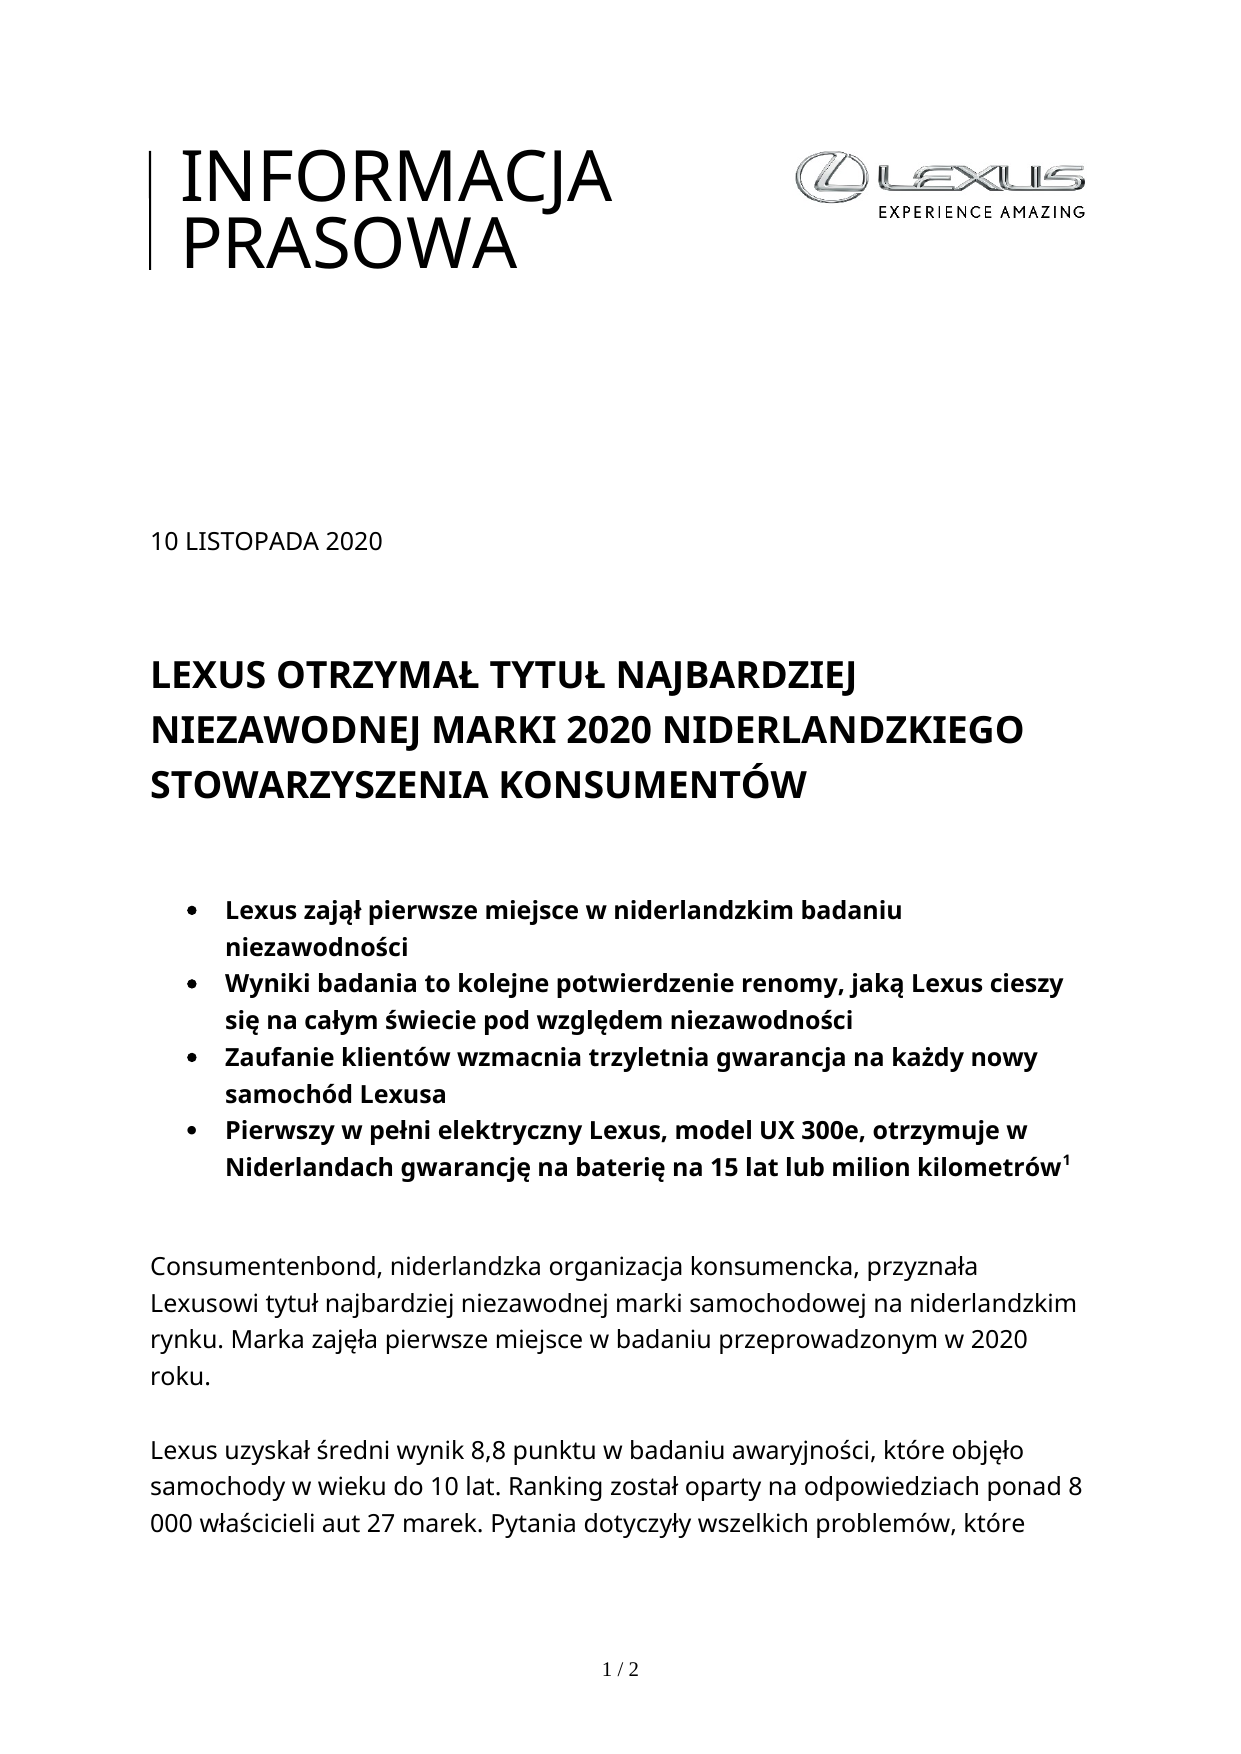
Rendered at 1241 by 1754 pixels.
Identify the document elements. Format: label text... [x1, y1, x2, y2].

text 10 LISTOPADA 2020 [150, 523, 1086, 557]
list Wyniki badania to kolejne potwierdzenie renomy, jaką Lexus cieszy się na całym świecie pod względem niezawodności [187, 966, 1090, 1037]
text Consumentenbond, niderlandzka organizacja konsumencka, przyznała Lexusowi tytuł najbardziej niezawodnej marki samochodowej na niderlandzkim rynku. Marka zajęła pierwsze miejsce w badaniu przeprowadzonym w 2020 roku. [150, 1248, 1090, 1393]
list Lexus zajął pierwsze miejsce w niderlandzkim badaniu niezawodności [187, 892, 1090, 963]
text LEXUS OTRZYMAŁ TYTUŁ NAJBARDZIEJ NIEZAWODNEJ MARKI 2020 NIDERLANDZKIEGO STOWARZYSZENIA KONSUMENTÓW [150, 648, 1090, 810]
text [150, 1432, 1090, 1540]
list Pierwszy w pełni elektryczny Lexus, model UX 300e, otrzymuje w Niderlandach gwarancję na baterię na 15 lat lub milion kilometrów1 [187, 1113, 1090, 1210]
picture [770, 141, 1110, 243]
list Zaufanie klientów wzmacnia trzyletnia gwarancja na każdy nowy samochód Lexusa [187, 1039, 1090, 1110]
